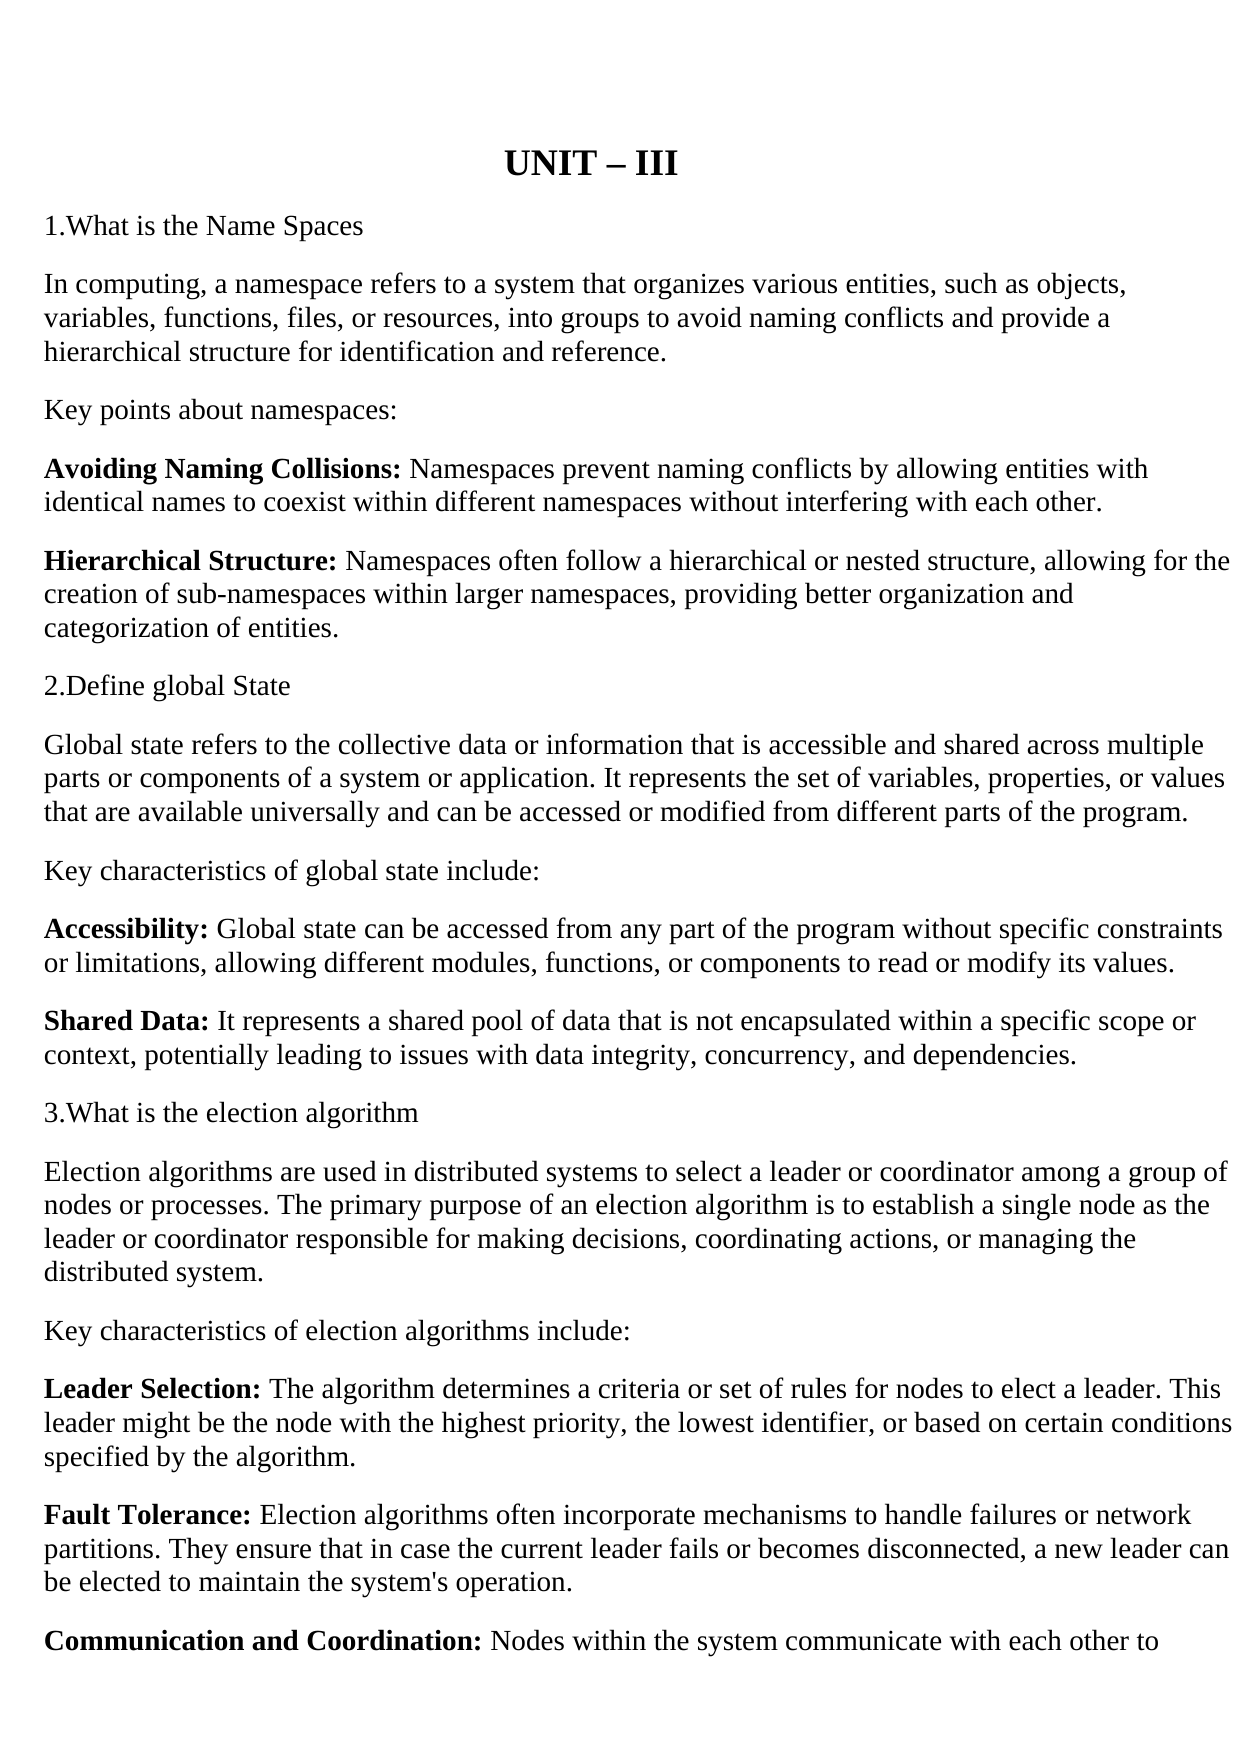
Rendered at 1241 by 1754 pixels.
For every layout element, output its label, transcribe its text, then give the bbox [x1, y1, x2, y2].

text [44, 1623, 1236, 1656]
text Fault Tolerance: Election algorithms often incorporate mechanisms to handle failures or network partitions. They ensure that in case the current leader fails or becomes disconnected, a new leader can be elected to maintain the system's operation. [44, 1497, 1236, 1598]
text Global state refers to the collective data or information that is accessible and shared across multiple parts or components of a system or application. It represents the set of variables, properties, or values that are available universally and can be accessed or modified from different parts of the program. [44, 727, 1236, 828]
text Leader Selection: The algorithm determines a criteria or set of rules for nodes to elect a leader. This leader might be the node with the highest priority, the lowest identifier, or based on certain conditions specified by the algorithm. [44, 1372, 1236, 1472]
text 1.What is the Name Spaces [44, 208, 1236, 242]
text Key characteristics of election algorithms include: [44, 1313, 1236, 1347]
text Shared Data: It represents a shared pool of data that is not encapsulated within a specific scope or context, potentially leading to issues with data integrity, concurrency, and dependencies. [44, 1003, 1236, 1070]
text 3.What is the election algorithm [44, 1095, 1236, 1129]
text Key points about namespaces: [44, 392, 1236, 426]
text Accessibility: Global state can be accessed from any part of the program without specific constraints or limitations, allowing different modules, functions, or components to read or modify its values. [44, 911, 1236, 978]
text 2.Define global State [44, 668, 1236, 702]
text Hierarchical Structure: Namespaces often follow a hierarchical or nested structure, allowing for the creation of sub-namespaces within larger namespaces, providing better organization and categorization of entities. [44, 543, 1236, 643]
text Key characteristics of global state include: [44, 853, 1236, 886]
text In computing, a namespace refers to a system that organizes various entities, such as objects, variables, functions, files, or resources, into groups to avoid naming conflicts and provide a hierarchical structure for identification and reference. [44, 267, 1236, 367]
subtitle UNIT – III [253, 140, 929, 183]
text Avoiding Naming Collisions: Namespaces prevent naming conflicts by allowing entities with identical names to coexist within different namespaces without interfering with each other. [44, 451, 1236, 518]
text Election algorithms are used in distributed systems to select a leader or coordinator among a group of nodes or processes. The primary purpose of an election algorithm is to establish a single node as the leader or coordinator responsible for making decisions, coordinating actions, or managing the distributed system. [44, 1154, 1236, 1288]
